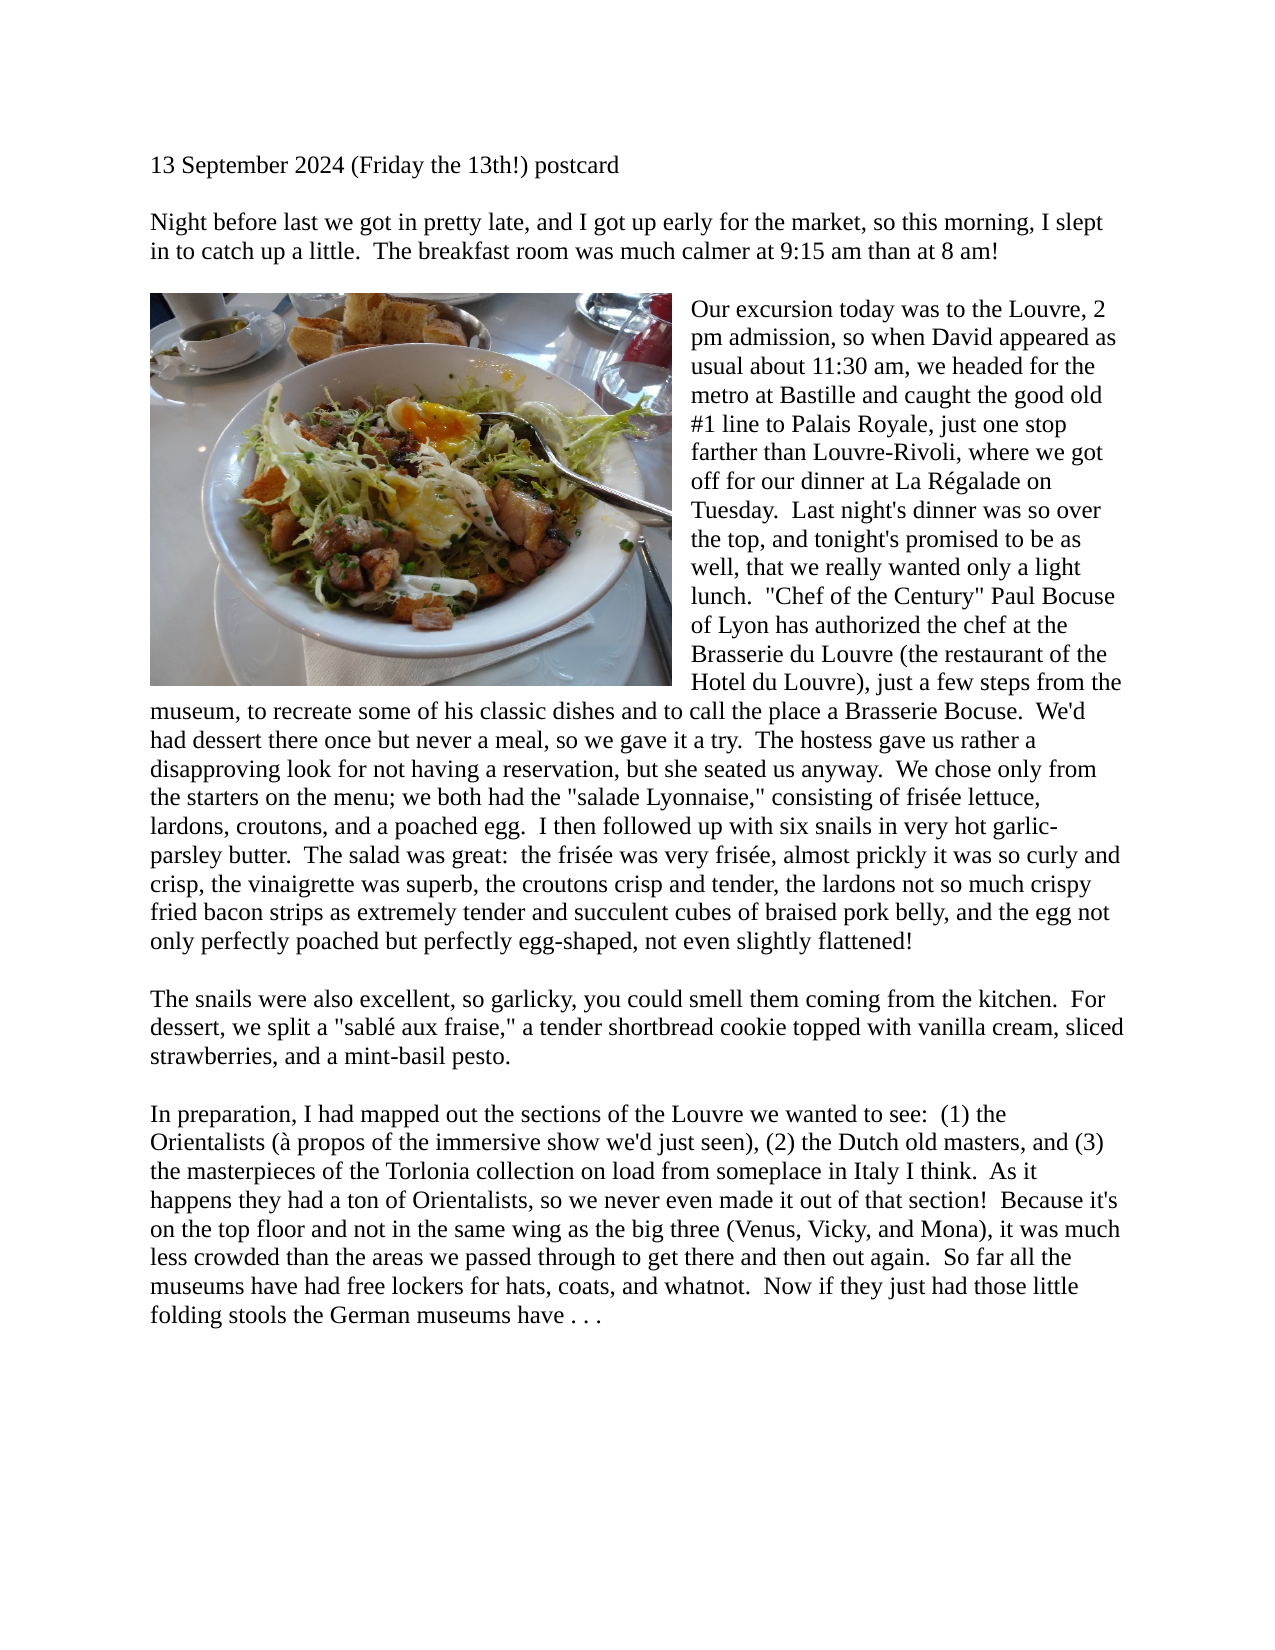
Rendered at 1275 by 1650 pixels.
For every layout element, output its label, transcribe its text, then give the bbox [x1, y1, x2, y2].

picture [150, 293, 672, 686]
text Night before last we got in pretty late, and I got up early for the market, so this morning, I slept in to catch up a little. The breakfast room was much calmer at 9:15 am than at 8 am! [150, 207, 1125, 265]
text 13 September 2024 (Friday the 13th!) postcard [150, 150, 1125, 179]
text The snails were also excellent, so garlicky, you could smell them coming from the kitchen. For dessert, we split a "sablé aux fraise," a tender shortbread cookie topped with vanilla cream, sliced strawberries, and a mint-basil pesto. [150, 984, 1125, 1070]
text In preparation, I had mapped out the sections of the Louvre we wanted to see: (1) the Orientalists (à propos of the immersive show we'd just seen), (2) the Dutch old masters, and (3) the masterpieces of the Torlonia collection on load from someplace in Italy I think. As it happens they had a ton of Orientalists, so we never even made it out of that section! Because it's on the top floor and not in the same wing as the big three (Venus, Vicky, and Mona), it was much less crowded than the areas we passed through to get there and then out again. So far all the museums have had free lockers for hats, coats, and whatnot. Now if they just had those little folding stools the German museums have . . . [150, 1099, 1125, 1329]
